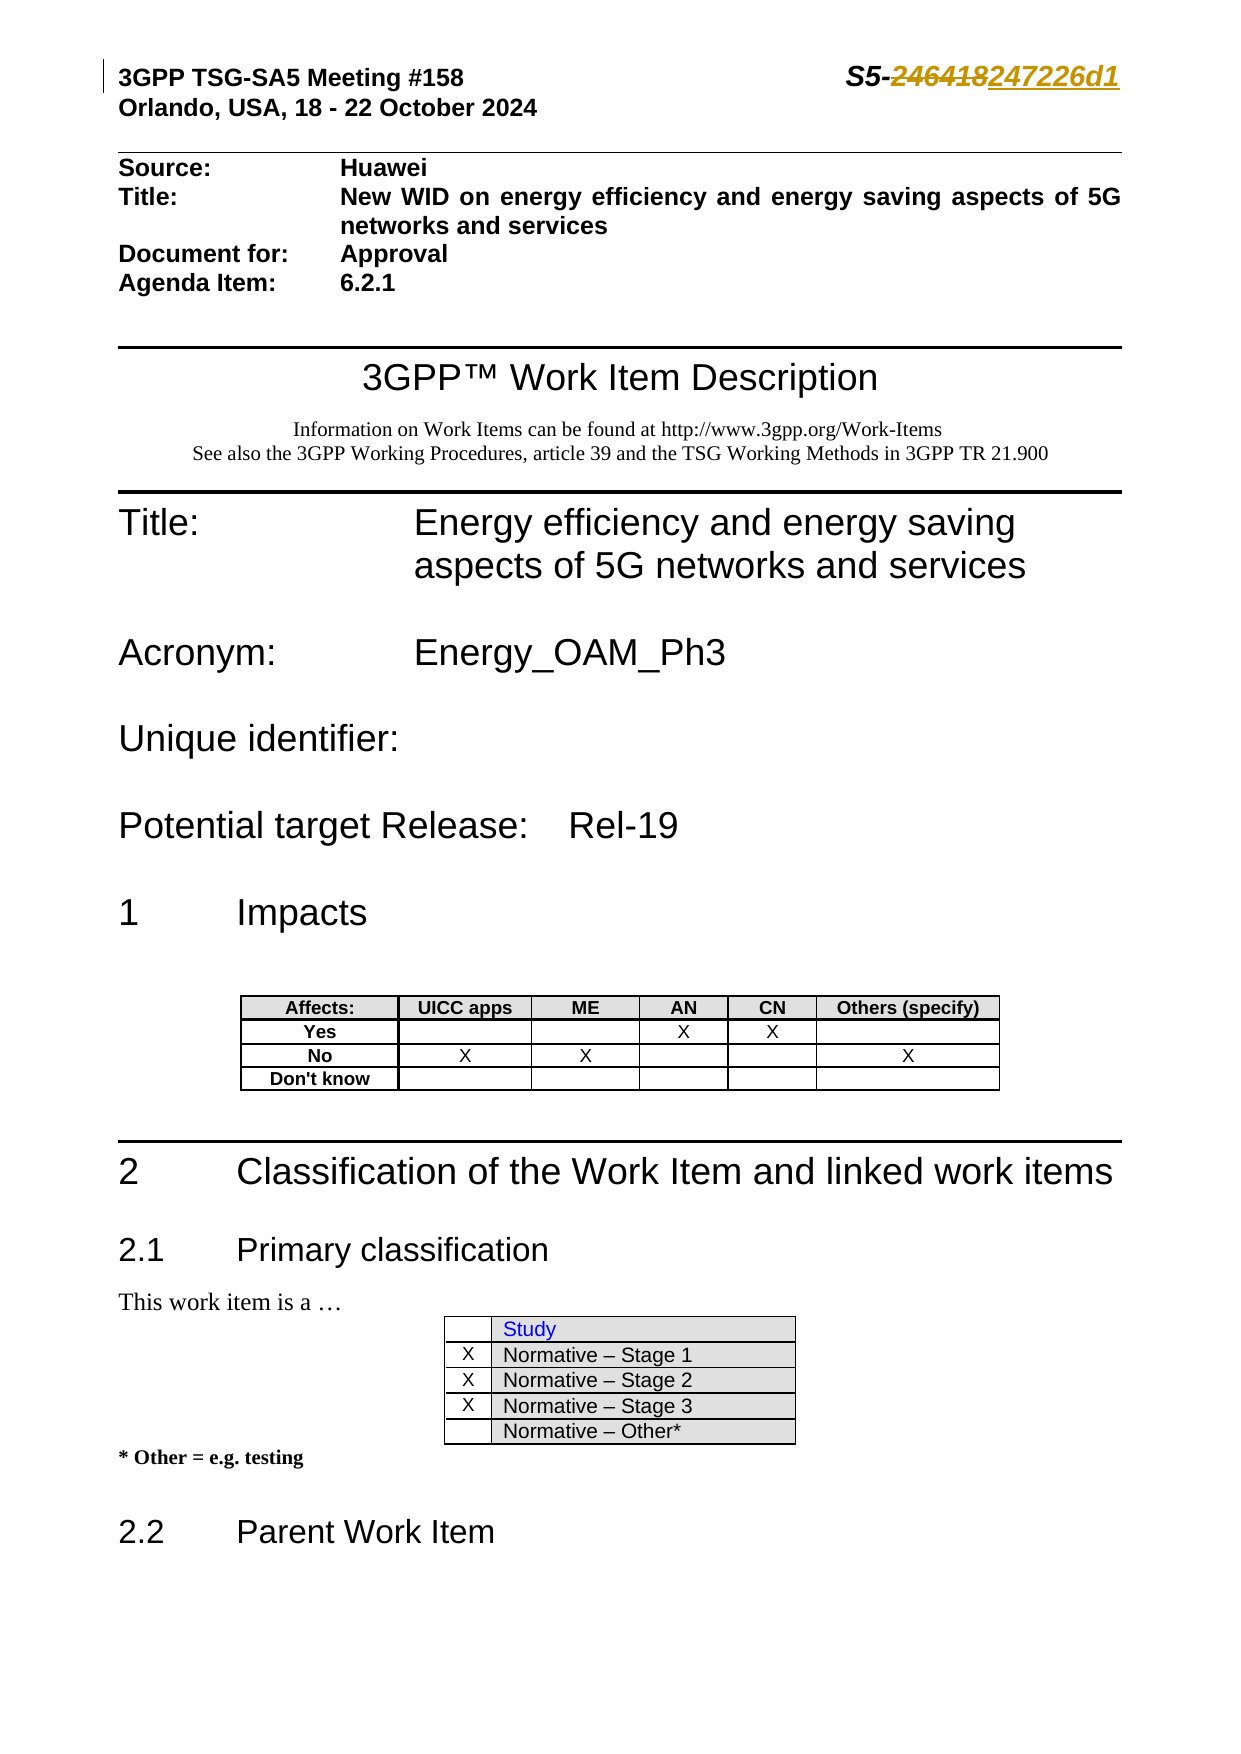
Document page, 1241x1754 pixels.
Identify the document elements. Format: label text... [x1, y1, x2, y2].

subtitle Acronym: Energy_OAM_Ph3 [118, 620, 1122, 673]
text Source: Huawei [118, 153, 1122, 182]
table_cell Normative – Other* [492, 1420, 795, 1443]
table_cell Normative – Stage 2 [492, 1368, 795, 1392]
text Document for: Approval [118, 239, 1122, 268]
table_cell [400, 1068, 531, 1089]
table_cell Normative – Stage 3 [492, 1394, 795, 1418]
table_header Study [492, 1317, 795, 1341]
table_cell X [640, 1021, 727, 1043]
table_header Others (specify) [817, 997, 999, 1018]
table_cell [640, 1045, 727, 1066]
subtitle 2.2 Parent Work Item [118, 1512, 1122, 1550]
table_header ME [532, 997, 639, 1018]
table_cell [729, 1045, 816, 1066]
table_cell X [445, 1342, 491, 1367]
subtitle Potential target Release: Rel-19 [118, 794, 1122, 847]
table_header CN [729, 997, 816, 1018]
table_cell [817, 1021, 999, 1043]
subtitle 3GPP™ Work Item Description [118, 349, 1122, 398]
table_cell Yes [242, 1021, 397, 1043]
text Agenda Item: 6.2.1 [118, 268, 1122, 297]
table_cell X [729, 1021, 816, 1043]
table_cell X [445, 1368, 491, 1392]
table_cell Normative – Stage 1 [492, 1343, 795, 1367]
table_cell X [445, 1393, 491, 1418]
table_cell X [400, 1045, 531, 1066]
table_header [445, 1317, 491, 1341]
subtitle This work item is a … [118, 1287, 1122, 1316]
table_cell [400, 1021, 531, 1043]
table_header AN [640, 997, 727, 1018]
text Orlando, USA, 18 - 22 October 2024 [118, 93, 1122, 121]
subtitle 2.1 Primary classification [118, 1230, 1122, 1268]
text * Other = e.g. testing [118, 1445, 1132, 1469]
text 3GPP TSG-SA5 Meeting #158 S5- [118, 59, 1122, 93]
table_header UICC apps [400, 997, 531, 1018]
table_header Affects: [242, 997, 397, 1018]
subtitle 1 Impacts [118, 881, 1122, 933]
table_cell [817, 1068, 999, 1089]
table_cell [532, 1021, 639, 1043]
subtitle 2 Classification of the Work Item and linked work items [118, 1143, 1122, 1192]
table_cell [729, 1068, 816, 1089]
table_cell Don't know [242, 1068, 397, 1089]
table_cell [445, 1419, 491, 1443]
table_cell X [532, 1045, 639, 1066]
subtitle Unique identifier: [118, 707, 1122, 760]
table_cell X [817, 1045, 999, 1066]
table_cell [640, 1068, 727, 1089]
table_cell [532, 1068, 639, 1089]
text Title: New WID on energy efficiency and energy saving aspects of 5G networks and services [118, 182, 1122, 239]
subtitle Title: Energy efficiency and energy saving aspects of 5G networks and services [118, 494, 1122, 586]
table_cell No [242, 1045, 397, 1066]
text Information on Work Items can be found at http://www.3gpp.org/Work-Items See also the 3GPP Working Procedures, article 39 and the TSG Working Methods in 3GPP TR 21.900 [118, 417, 1122, 465]
